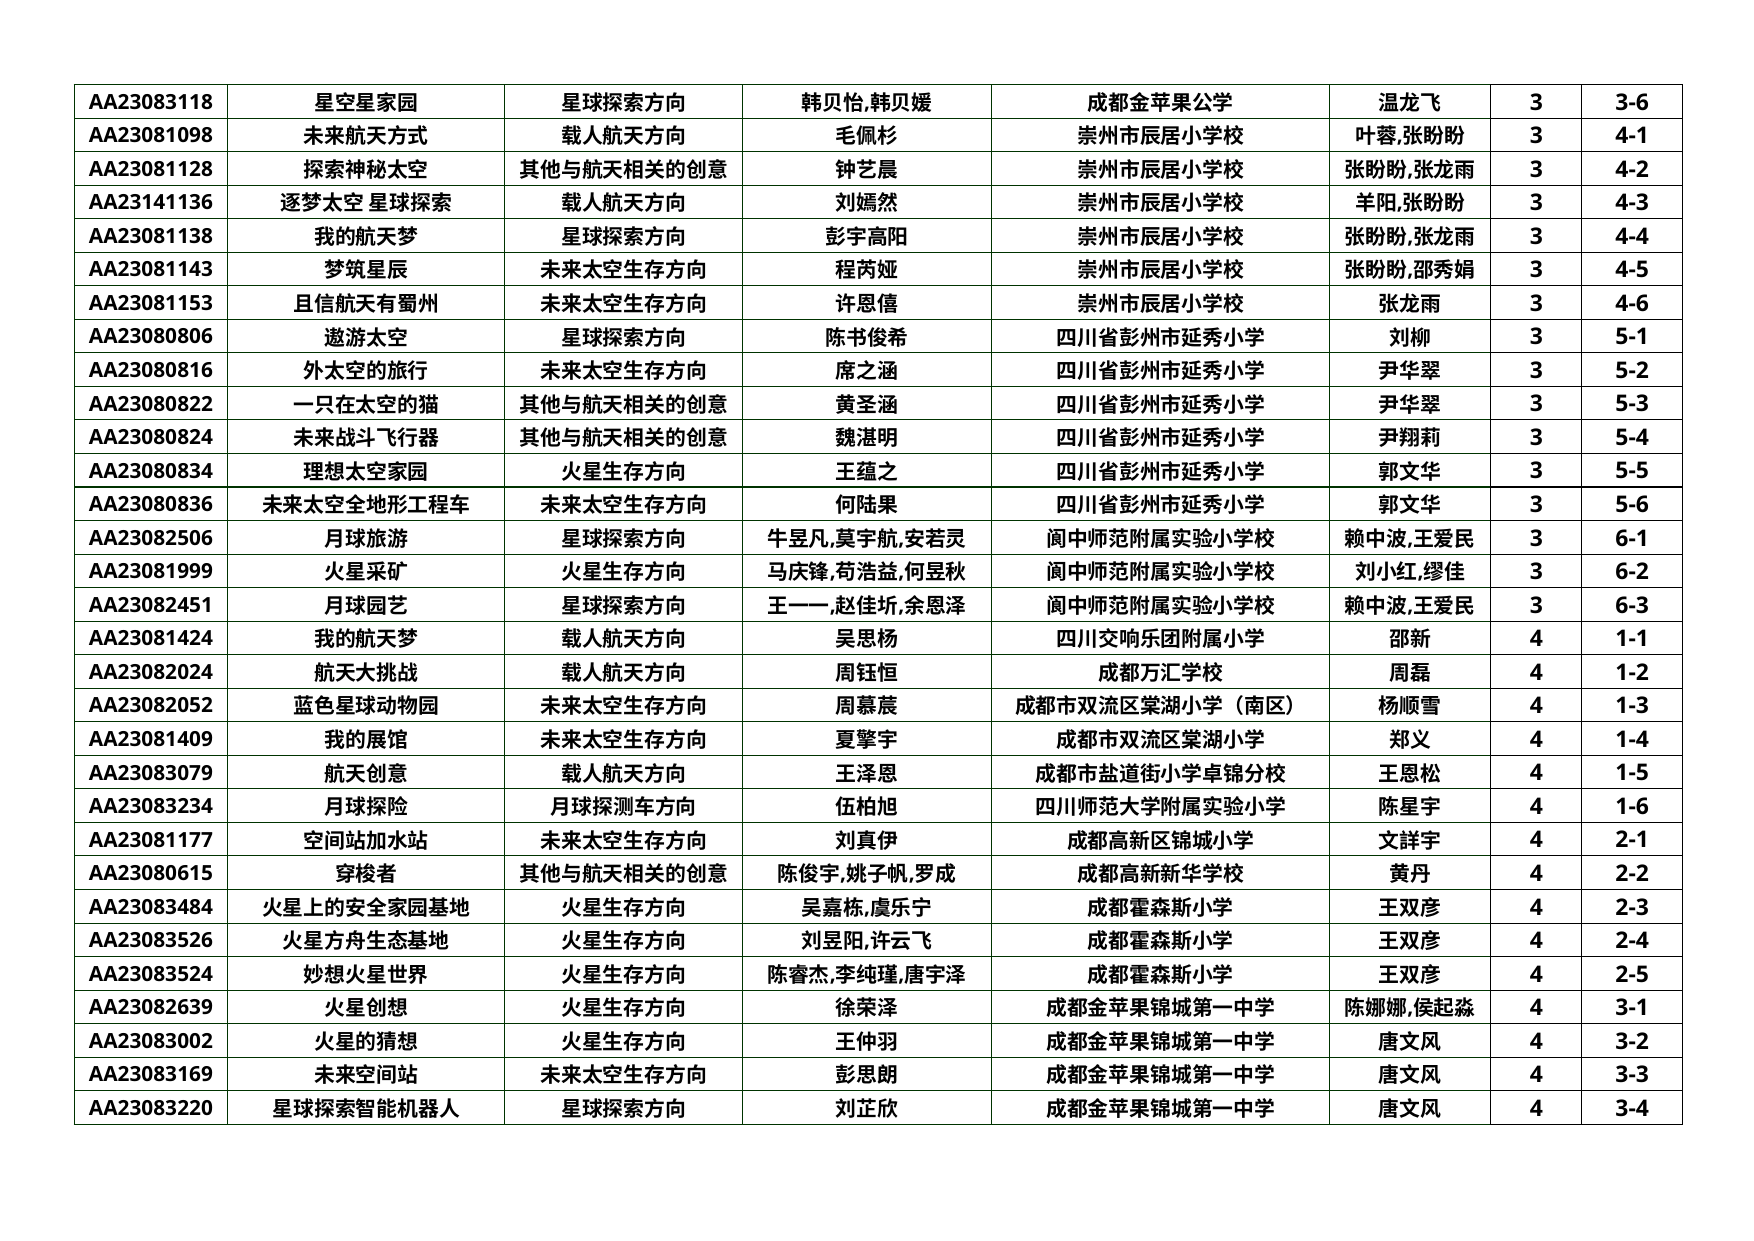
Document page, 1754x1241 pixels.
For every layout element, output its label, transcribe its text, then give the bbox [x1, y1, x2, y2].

table_cell 星球探索方向 [505, 219, 742, 252]
table_cell 火星采矿 [228, 555, 504, 587]
table_cell 火星方舟生态基地 [228, 924, 504, 956]
table_cell 4 [1491, 756, 1581, 788]
table_cell 月球探测车方向 [505, 789, 742, 822]
table_cell 王双彦 [1330, 957, 1490, 989]
table_cell 张龙雨 [1330, 286, 1490, 319]
table_cell 尹华翠 [1330, 353, 1490, 386]
table_cell 刘昱阳,许云飞 [743, 924, 991, 956]
table_cell AA23082052 [75, 689, 227, 721]
table_cell 王蕴之 [743, 454, 991, 486]
table_cell AA23083002 [75, 1024, 227, 1057]
table_cell 星空星家园 [228, 85, 504, 117]
table_cell 5-3 [1582, 387, 1682, 419]
table_cell 其他与航天相关的创意 [505, 856, 742, 889]
table_cell 4-6 [1582, 286, 1682, 319]
table_cell 彭思朗 [743, 1058, 991, 1090]
table_cell 火星生存方向 [505, 991, 742, 1023]
table_cell 1-3 [1582, 689, 1682, 721]
table_cell 3 [1491, 588, 1581, 621]
table_cell 叶蓉,张盼盼 [1330, 119, 1490, 151]
table_cell 成都金苹果公学 [992, 85, 1329, 117]
table_cell 伍柏旭 [743, 789, 991, 822]
table_cell AA23082639 [75, 991, 227, 1023]
table_cell AA23083079 [75, 756, 227, 788]
table_cell 唐文风 [1330, 1024, 1490, 1057]
table_cell 周钰恒 [743, 655, 991, 688]
table_cell 火星上的安全家园基地 [228, 890, 504, 922]
table_cell 未来太空生存方向 [505, 689, 742, 721]
table_cell 4-2 [1582, 152, 1682, 184]
table_cell 阆中师范附属实验小学校 [992, 555, 1329, 587]
table_cell 1-6 [1582, 789, 1682, 822]
table_cell 一只在太空的猫 [228, 387, 504, 419]
table_cell 张盼盼,张龙雨 [1330, 152, 1490, 184]
table_cell 1-5 [1582, 756, 1682, 788]
table_cell 黄圣涵 [743, 387, 991, 419]
table_cell 4 [1491, 1024, 1581, 1057]
table_cell 我的航天梦 [228, 219, 504, 252]
table_cell 星球探索方向 [505, 521, 742, 553]
table_cell 4 [1491, 1058, 1581, 1090]
table_cell 6-1 [1582, 521, 1682, 553]
table_cell 陈俊宇,姚子帆,罗成 [743, 856, 991, 889]
table_cell 成都市双流区棠湖小学 [992, 722, 1329, 755]
table_cell 吴嘉栋,虞乐宁 [743, 890, 991, 922]
table_cell 其他与航天相关的创意 [505, 420, 742, 453]
table_cell 成都万汇学校 [992, 655, 1329, 688]
table_cell 陈睿杰,李纯瑾,唐宇泽 [743, 957, 991, 989]
table_cell 4 [1491, 722, 1581, 755]
table_cell 妙想火星世界 [228, 957, 504, 989]
table_cell AA23080824 [75, 420, 227, 453]
table_cell 成都高新新华学校 [992, 856, 1329, 889]
table_cell 火星生存方向 [505, 555, 742, 587]
table_cell 崇州市辰居小学校 [992, 253, 1329, 285]
table_cell 6-2 [1582, 555, 1682, 587]
table_cell 钟艺晨 [743, 152, 991, 184]
table_cell 3 [1491, 353, 1581, 386]
table_cell 4 [1491, 689, 1581, 721]
table_cell 四川省彭州市延秀小学 [992, 320, 1329, 352]
table_cell 王恩松 [1330, 756, 1490, 788]
table_cell 成都霍森斯小学 [992, 957, 1329, 989]
table_cell 3-6 [1582, 85, 1682, 117]
table_cell 4 [1491, 957, 1581, 989]
table_cell 5-1 [1582, 320, 1682, 352]
table_cell 彭宇高阳 [743, 219, 991, 252]
table_cell AA23083118 [75, 85, 227, 117]
table_cell 成都高新区锦城小学 [992, 823, 1329, 855]
table_cell 火星生存方向 [505, 890, 742, 922]
table_cell 4 [1491, 890, 1581, 922]
table_cell 王双彦 [1330, 924, 1490, 956]
table_cell 3-2 [1582, 1024, 1682, 1057]
table_cell 火星生存方向 [505, 957, 742, 989]
table_cell 羊阳,张盼盼 [1330, 186, 1490, 218]
table_cell 未来太空生存方向 [505, 823, 742, 855]
table_cell 4 [1491, 856, 1581, 889]
table_cell 成都金苹果锦城第一中学 [992, 1024, 1329, 1057]
table_cell 载人航天方向 [505, 756, 742, 788]
table_cell 四川省彭州市延秀小学 [992, 488, 1329, 520]
table_cell 3 [1491, 454, 1581, 486]
table_cell 成都金苹果锦城第一中学 [992, 991, 1329, 1023]
table_cell 2-2 [1582, 856, 1682, 889]
table_cell 刘芷欣 [743, 1091, 991, 1124]
table_cell 月球探险 [228, 789, 504, 822]
table_cell 黄丹 [1330, 856, 1490, 889]
table_cell AA23083169 [75, 1058, 227, 1090]
table_cell 成都霍森斯小学 [992, 890, 1329, 922]
table_cell 赖中波,王爱民 [1330, 588, 1490, 621]
table_cell 4 [1491, 1091, 1581, 1124]
table_cell 2-3 [1582, 890, 1682, 922]
table_cell 四川省彭州市延秀小学 [992, 353, 1329, 386]
table_cell 张盼盼,张龙雨 [1330, 219, 1490, 252]
table_cell 王双彦 [1330, 890, 1490, 922]
table_cell 四川省彭州市延秀小学 [992, 420, 1329, 453]
table_cell 2-1 [1582, 823, 1682, 855]
table_cell 1-4 [1582, 722, 1682, 755]
table_cell 席之涵 [743, 353, 991, 386]
table_cell 穿梭者 [228, 856, 504, 889]
table_cell AA23081177 [75, 823, 227, 855]
table_cell AA23081098 [75, 119, 227, 151]
table_cell 王一一,赵佳圻,余恩泽 [743, 588, 991, 621]
table_cell AA23083524 [75, 957, 227, 989]
table_cell 3 [1491, 186, 1581, 218]
table_cell 陈书俊希 [743, 320, 991, 352]
table_cell 尹华翠 [1330, 387, 1490, 419]
table_cell 王泽恩 [743, 756, 991, 788]
table_cell 未来太空生存方向 [505, 253, 742, 285]
table_cell 载人航天方向 [505, 119, 742, 151]
table_cell 星球探索方向 [505, 320, 742, 352]
table_cell 崇州市辰居小学校 [992, 286, 1329, 319]
table_cell 3 [1491, 488, 1581, 520]
table_cell 吴思杨 [743, 622, 991, 654]
table_cell AA23083484 [75, 890, 227, 922]
table_cell 3 [1491, 420, 1581, 453]
table_cell 星球探索方向 [505, 1091, 742, 1124]
table_cell 唐文风 [1330, 1091, 1490, 1124]
table_cell 火星生存方向 [505, 924, 742, 956]
table_cell AA23081128 [75, 152, 227, 184]
table_cell 郭文华 [1330, 488, 1490, 520]
table_cell 月球旅游 [228, 521, 504, 553]
table_cell 3 [1491, 555, 1581, 587]
table_cell 3 [1491, 320, 1581, 352]
table_cell 火星生存方向 [505, 1024, 742, 1057]
table_cell 且信航天有蜀州 [228, 286, 504, 319]
table_cell 探索神秘太空 [228, 152, 504, 184]
table_cell 郑义 [1330, 722, 1490, 755]
table_cell 载人航天方向 [505, 622, 742, 654]
table_cell 火星生存方向 [505, 454, 742, 486]
table_cell 毛佩杉 [743, 119, 991, 151]
table_cell 温龙飞 [1330, 85, 1490, 117]
table_cell 3 [1491, 521, 1581, 553]
table_cell 4 [1491, 991, 1581, 1023]
table_cell 未来航天方式 [228, 119, 504, 151]
table_cell 我的航天梦 [228, 622, 504, 654]
table_cell 4 [1491, 823, 1581, 855]
table_cell AA23081999 [75, 555, 227, 587]
table_cell 徐荣泽 [743, 991, 991, 1023]
table_cell 尹翔莉 [1330, 420, 1490, 453]
table_cell 3 [1491, 152, 1581, 184]
table_cell 逐梦太空 星球探索 [228, 186, 504, 218]
table_cell 4-3 [1582, 186, 1682, 218]
table_cell 遨游太空 [228, 320, 504, 352]
table_cell 4 [1491, 924, 1581, 956]
table_cell 空间站加水站 [228, 823, 504, 855]
table_cell 3 [1491, 253, 1581, 285]
table_cell 牛昱凡,莫宇航,安若灵 [743, 521, 991, 553]
table_cell 魏湛明 [743, 420, 991, 453]
table_cell 王仲羽 [743, 1024, 991, 1057]
table_cell 唐文风 [1330, 1058, 1490, 1090]
table_cell 星球探索方向 [505, 588, 742, 621]
table_cell 马庆锋,苟浩益,何昱秋 [743, 555, 991, 587]
table_cell 3 [1491, 119, 1581, 151]
table_cell 崇州市辰居小学校 [992, 119, 1329, 151]
table_cell 我的展馆 [228, 722, 504, 755]
table_cell AA23081409 [75, 722, 227, 755]
table_cell AA23081153 [75, 286, 227, 319]
table_cell 未来太空生存方向 [505, 488, 742, 520]
table_cell AA23081138 [75, 219, 227, 252]
table_cell 夏擎宇 [743, 722, 991, 755]
table_cell 1-2 [1582, 655, 1682, 688]
table_cell 未来太空生存方向 [505, 722, 742, 755]
table_cell AA23080834 [75, 454, 227, 486]
table_cell 5-2 [1582, 353, 1682, 386]
table_cell 其他与航天相关的创意 [505, 387, 742, 419]
table_cell 未来太空生存方向 [505, 286, 742, 319]
table_cell 航天创意 [228, 756, 504, 788]
table_cell 4-5 [1582, 253, 1682, 285]
table_cell 理想太空家园 [228, 454, 504, 486]
table_cell AA23081143 [75, 253, 227, 285]
table_cell 崇州市辰居小学校 [992, 152, 1329, 184]
table_cell 星球探索方向 [505, 85, 742, 117]
table_cell 3 [1491, 85, 1581, 117]
table_cell AA23141136 [75, 186, 227, 218]
table_cell 崇州市辰居小学校 [992, 219, 1329, 252]
table_cell 程芮娅 [743, 253, 991, 285]
table_cell 四川师范大学附属实验小学 [992, 789, 1329, 822]
table_cell 未来空间站 [228, 1058, 504, 1090]
table_cell 陈娜娜,侯起淼 [1330, 991, 1490, 1023]
table_cell 许恩僖 [743, 286, 991, 319]
table_cell 3-4 [1582, 1091, 1682, 1124]
table_cell 何陆果 [743, 488, 991, 520]
table_cell 四川省彭州市延秀小学 [992, 387, 1329, 419]
table_cell 载人航天方向 [505, 186, 742, 218]
table_cell AA23080822 [75, 387, 227, 419]
table_cell 阆中师范附属实验小学校 [992, 521, 1329, 553]
table_cell 4-4 [1582, 219, 1682, 252]
table_cell 未来战斗飞行器 [228, 420, 504, 453]
table_cell AA23082024 [75, 655, 227, 688]
table_cell 2-4 [1582, 924, 1682, 956]
table_cell 1-1 [1582, 622, 1682, 654]
table_cell 刘真伊 [743, 823, 991, 855]
table_cell 航天大挑战 [228, 655, 504, 688]
table_cell 成都金苹果锦城第一中学 [992, 1058, 1329, 1090]
table_cell 6-3 [1582, 588, 1682, 621]
table_cell 3 [1491, 387, 1581, 419]
table_cell 成都霍森斯小学 [992, 924, 1329, 956]
table_cell 未来太空全地形工程车 [228, 488, 504, 520]
table_cell 其他与航天相关的创意 [505, 152, 742, 184]
table_cell 星球探索智能机器人 [228, 1091, 504, 1124]
table_cell 5-4 [1582, 420, 1682, 453]
table_cell 4 [1491, 655, 1581, 688]
table_cell 张盼盼,邵秀娟 [1330, 253, 1490, 285]
table_cell 3-3 [1582, 1058, 1682, 1090]
table_cell 四川省彭州市延秀小学 [992, 454, 1329, 486]
table_cell AA23081424 [75, 622, 227, 654]
table_cell AA23083526 [75, 924, 227, 956]
table_cell 文詳宇 [1330, 823, 1490, 855]
table_cell 4 [1491, 622, 1581, 654]
table_cell 3 [1491, 286, 1581, 319]
table_cell 周慕莀 [743, 689, 991, 721]
table_cell 外太空的旅行 [228, 353, 504, 386]
table_cell AA23080615 [75, 856, 227, 889]
table_cell 刘嫣然 [743, 186, 991, 218]
table_cell 3 [1491, 219, 1581, 252]
table_cell 载人航天方向 [505, 655, 742, 688]
table_cell 火星的猜想 [228, 1024, 504, 1057]
table_cell AA23080836 [75, 488, 227, 520]
table_cell 5-6 [1582, 488, 1682, 520]
table_cell 成都金苹果锦城第一中学 [992, 1091, 1329, 1124]
table_cell 刘小红,缪佳 [1330, 555, 1490, 587]
table_cell AA23080806 [75, 320, 227, 352]
table_cell 未来太空生存方向 [505, 1058, 742, 1090]
table_cell 杨顺雪 [1330, 689, 1490, 721]
table_cell 4-1 [1582, 119, 1682, 151]
table_cell AA23082451 [75, 588, 227, 621]
table_cell 5-5 [1582, 454, 1682, 486]
table_cell 成都市双流区棠湖小学（南区） [992, 689, 1329, 721]
table_cell 成都市盐道街小学卓锦分校 [992, 756, 1329, 788]
table_cell 韩贝怡,韩贝媛 [743, 85, 991, 117]
table_cell AA23083220 [75, 1091, 227, 1124]
table_cell AA23083234 [75, 789, 227, 822]
table_cell 周磊 [1330, 655, 1490, 688]
table_cell 崇州市辰居小学校 [992, 186, 1329, 218]
table_cell 蓝色星球动物园 [228, 689, 504, 721]
table_cell 2-5 [1582, 957, 1682, 989]
table_cell 四川交响乐团附属小学 [992, 622, 1329, 654]
table_cell 梦筑星辰 [228, 253, 504, 285]
table_cell AA23080816 [75, 353, 227, 386]
table_cell 邵新 [1330, 622, 1490, 654]
table_cell 4 [1491, 789, 1581, 822]
table_cell AA23082506 [75, 521, 227, 553]
table_cell 未来太空生存方向 [505, 353, 742, 386]
table_cell 赖中波,王爱民 [1330, 521, 1490, 553]
table_cell 火星创想 [228, 991, 504, 1023]
table_cell 3-1 [1582, 991, 1682, 1023]
table_cell 刘柳 [1330, 320, 1490, 352]
table_cell 郭文华 [1330, 454, 1490, 486]
table_cell 陈星宇 [1330, 789, 1490, 822]
table_cell 月球园艺 [228, 588, 504, 621]
table_cell 阆中师范附属实验小学校 [992, 588, 1329, 621]
